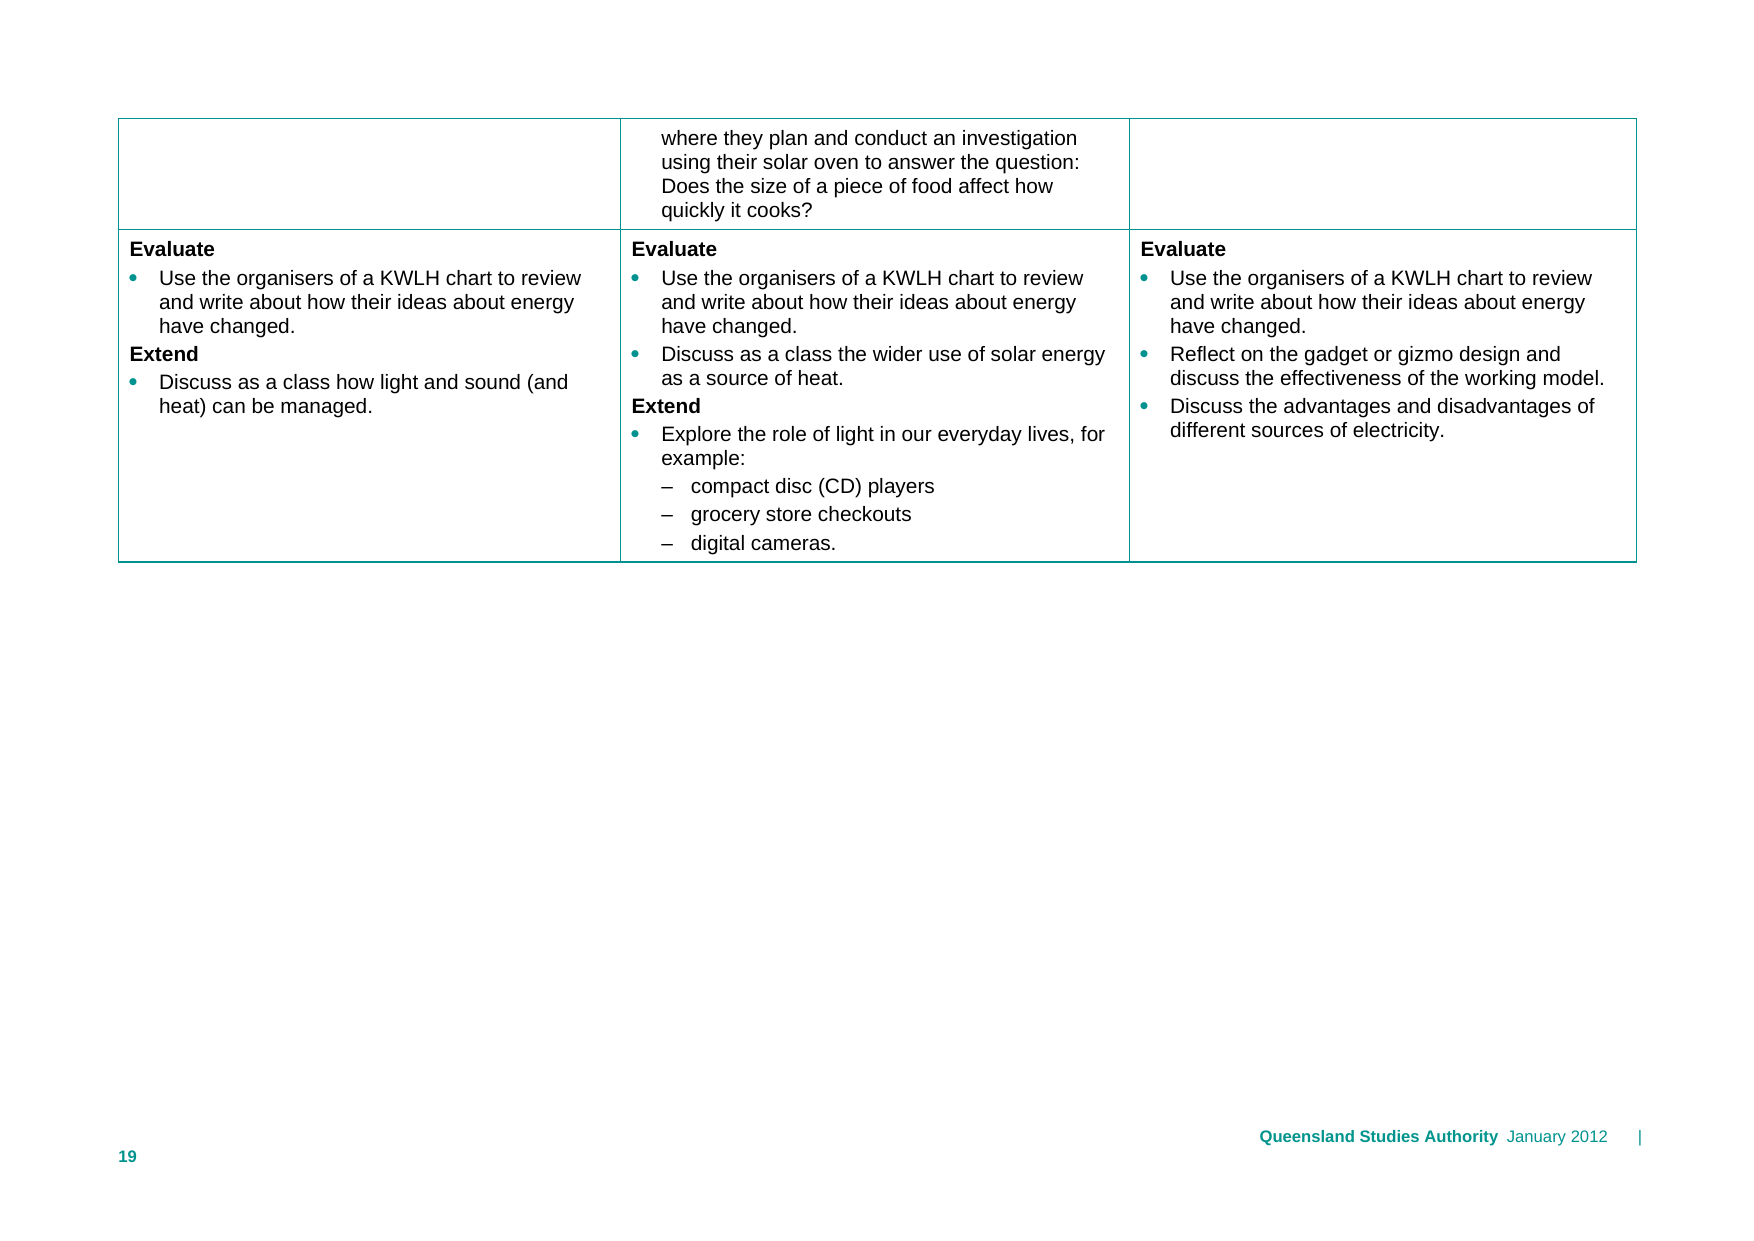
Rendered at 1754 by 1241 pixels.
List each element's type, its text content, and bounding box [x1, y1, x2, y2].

table_cell Evaluate Use the organisers of a KWLH chart to review and write about how their ideas about energy have changed. Discuss as a class the wider use of solar energy as a source of heat. Extend Explore the role of light in our everyday lives, for example: compact disc (CD) players grocery store checkouts digital cameras. [621, 230, 1129, 561]
table_cell Evaluate Use the organisers of a KWLH chart to review and write about how their ideas about energy have changed. Reflect on the gadget or gizmo design and discuss the effectiveness of the working model. Discuss the advantages and disadvantages of different sources of electricity. [1130, 230, 1636, 561]
table_cell Evaluate Use the organisers of a KWLH chart to review and write about how their ideas about energy have changed. Extend Discuss as a class how light and sound (and heat) can be managed. [119, 230, 620, 561]
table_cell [621, 119, 1129, 229]
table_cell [119, 119, 620, 229]
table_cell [1130, 119, 1636, 229]
